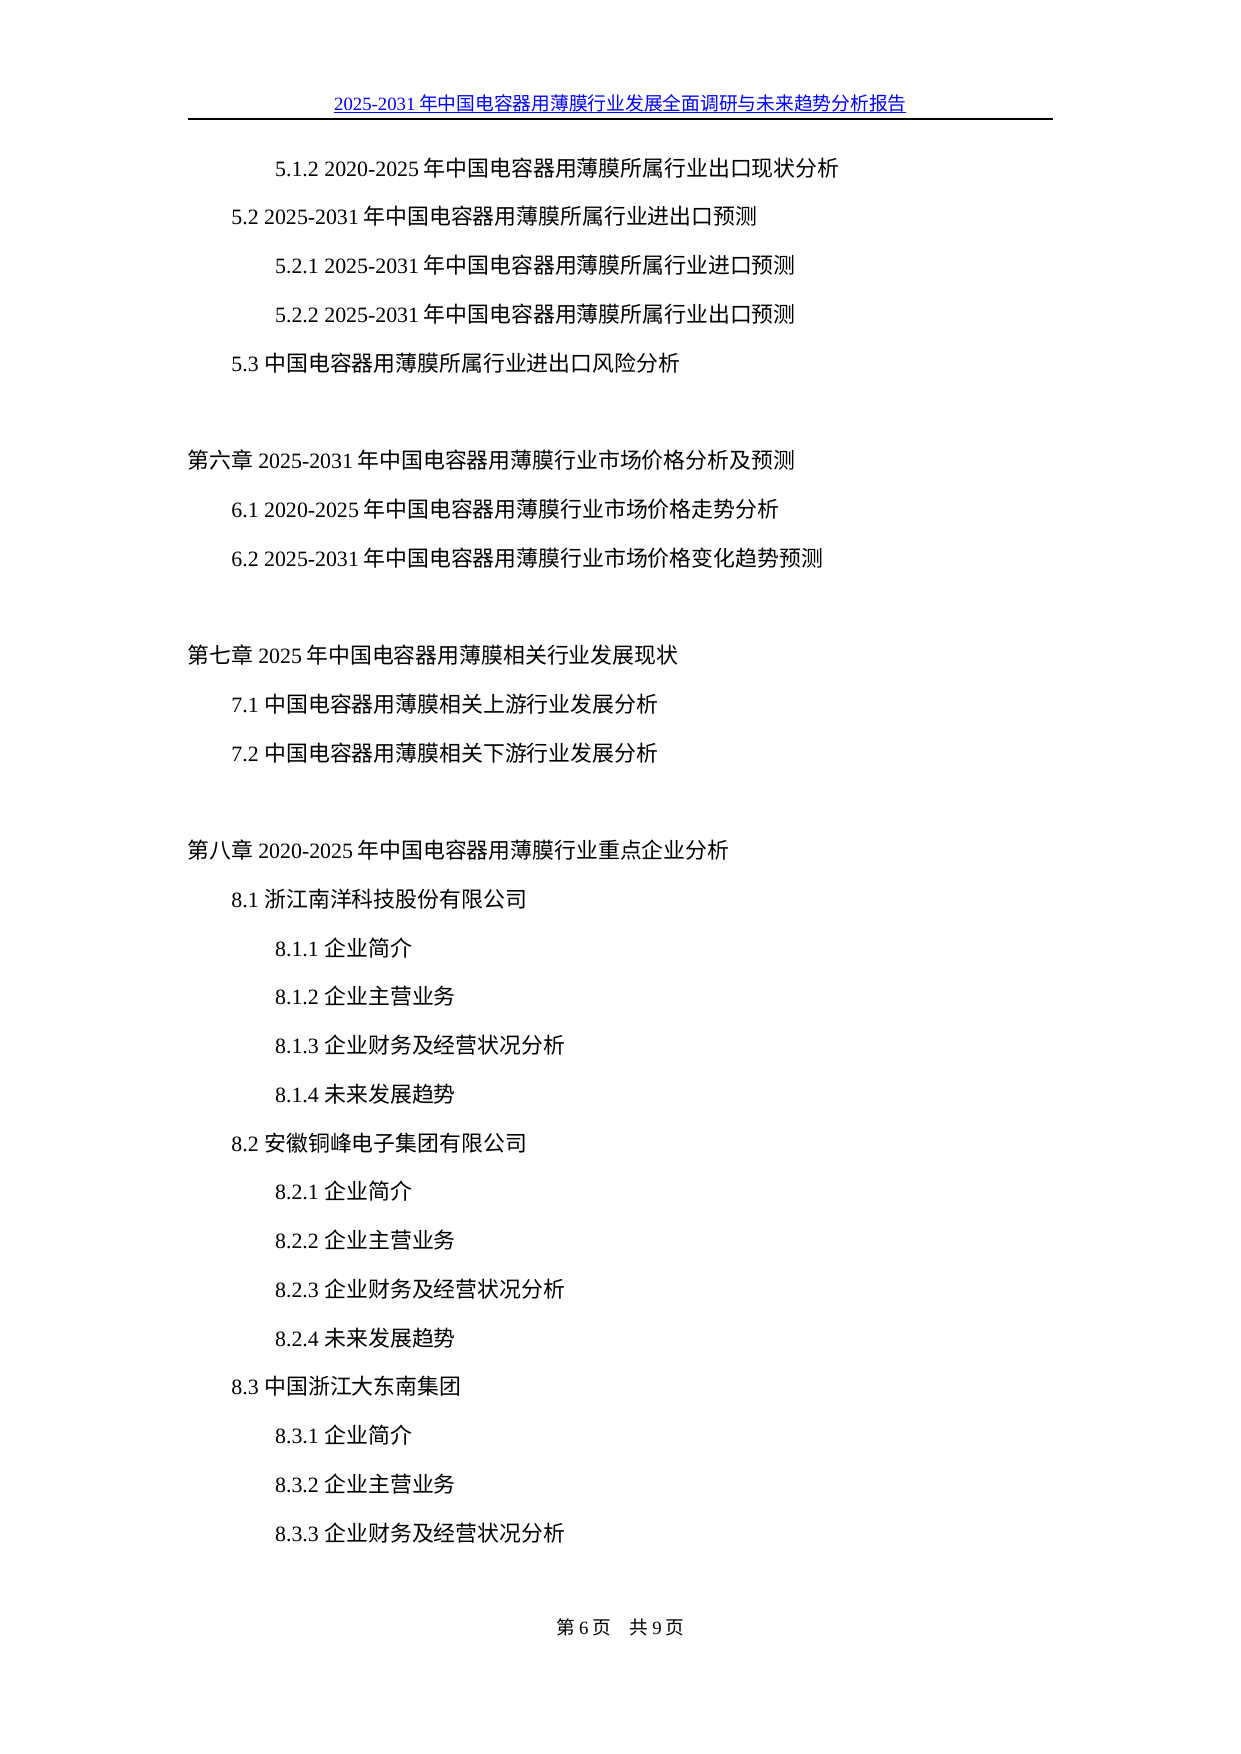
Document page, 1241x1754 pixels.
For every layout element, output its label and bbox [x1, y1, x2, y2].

text [187, 150, 1053, 1548]
